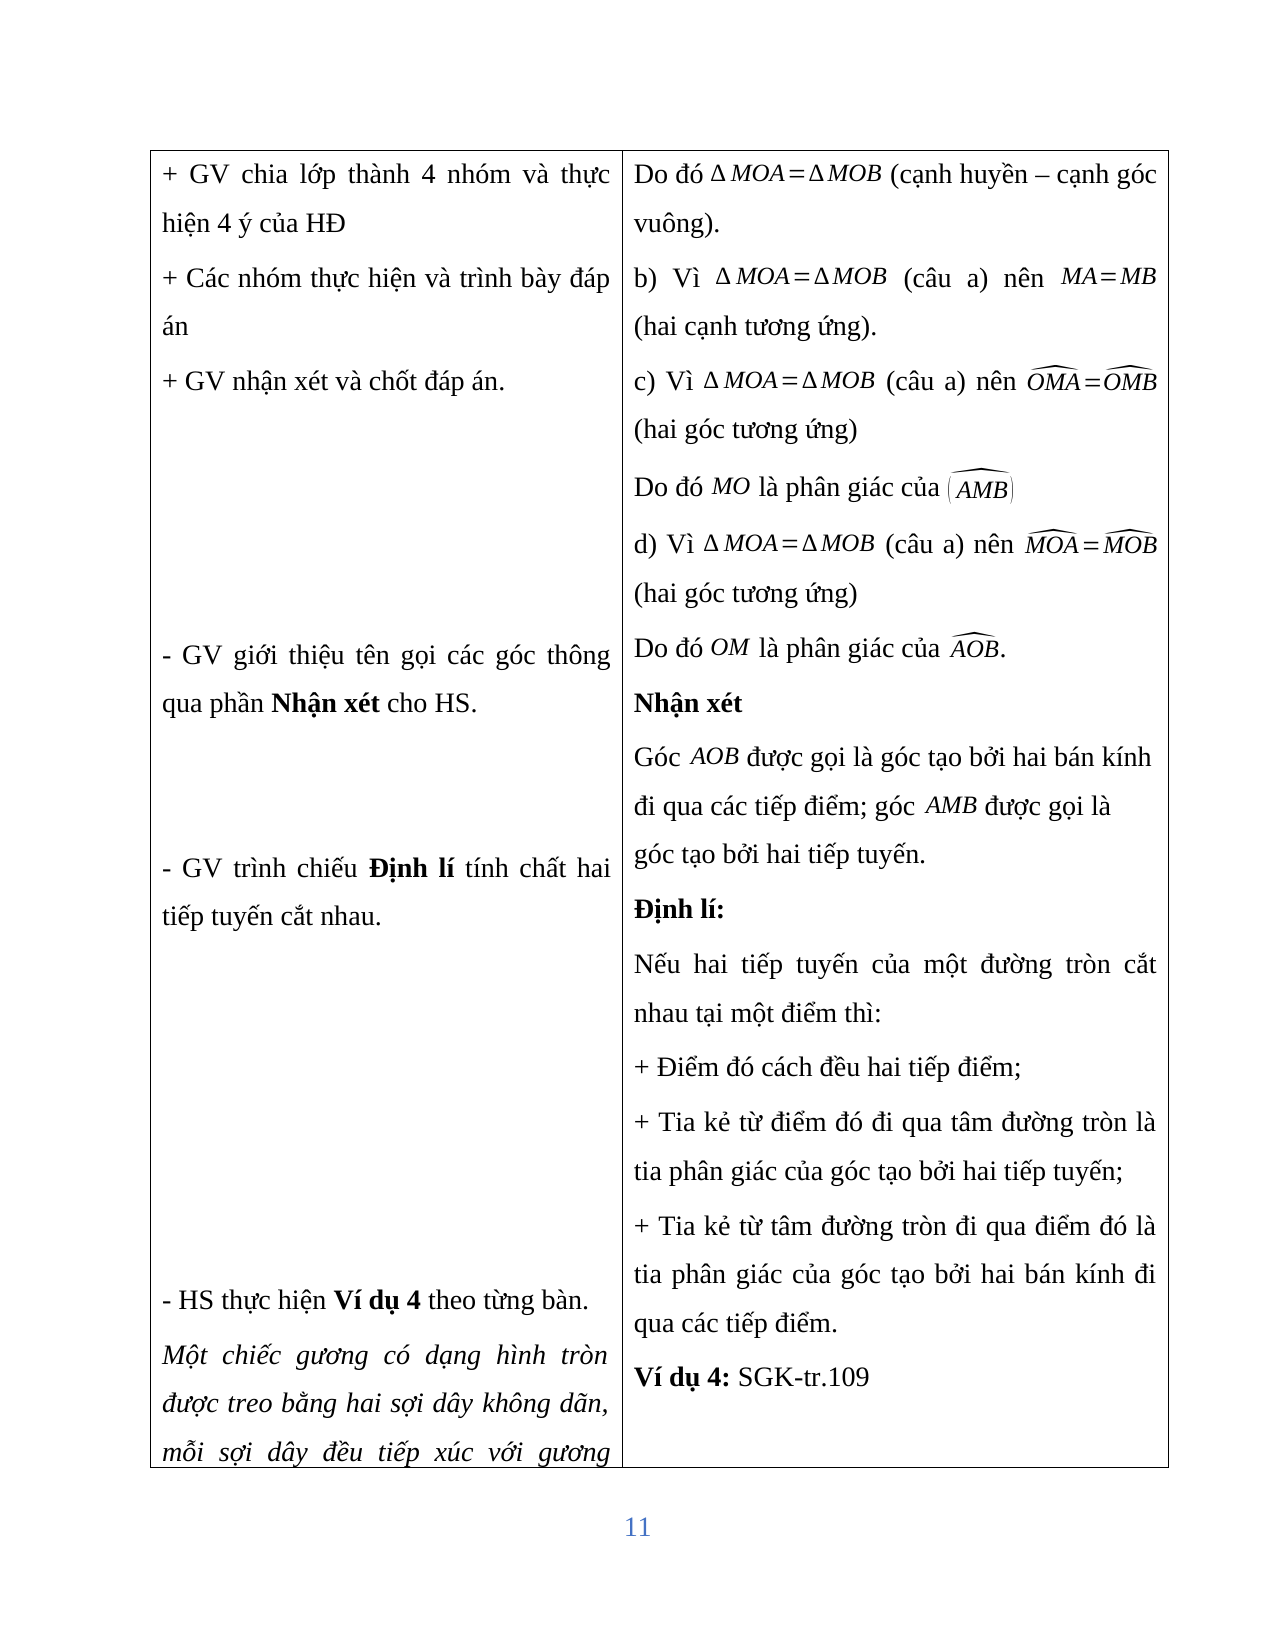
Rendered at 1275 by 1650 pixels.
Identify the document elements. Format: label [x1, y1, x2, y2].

table_cell [623, 151, 1168, 1467]
table_cell [151, 151, 622, 1467]
